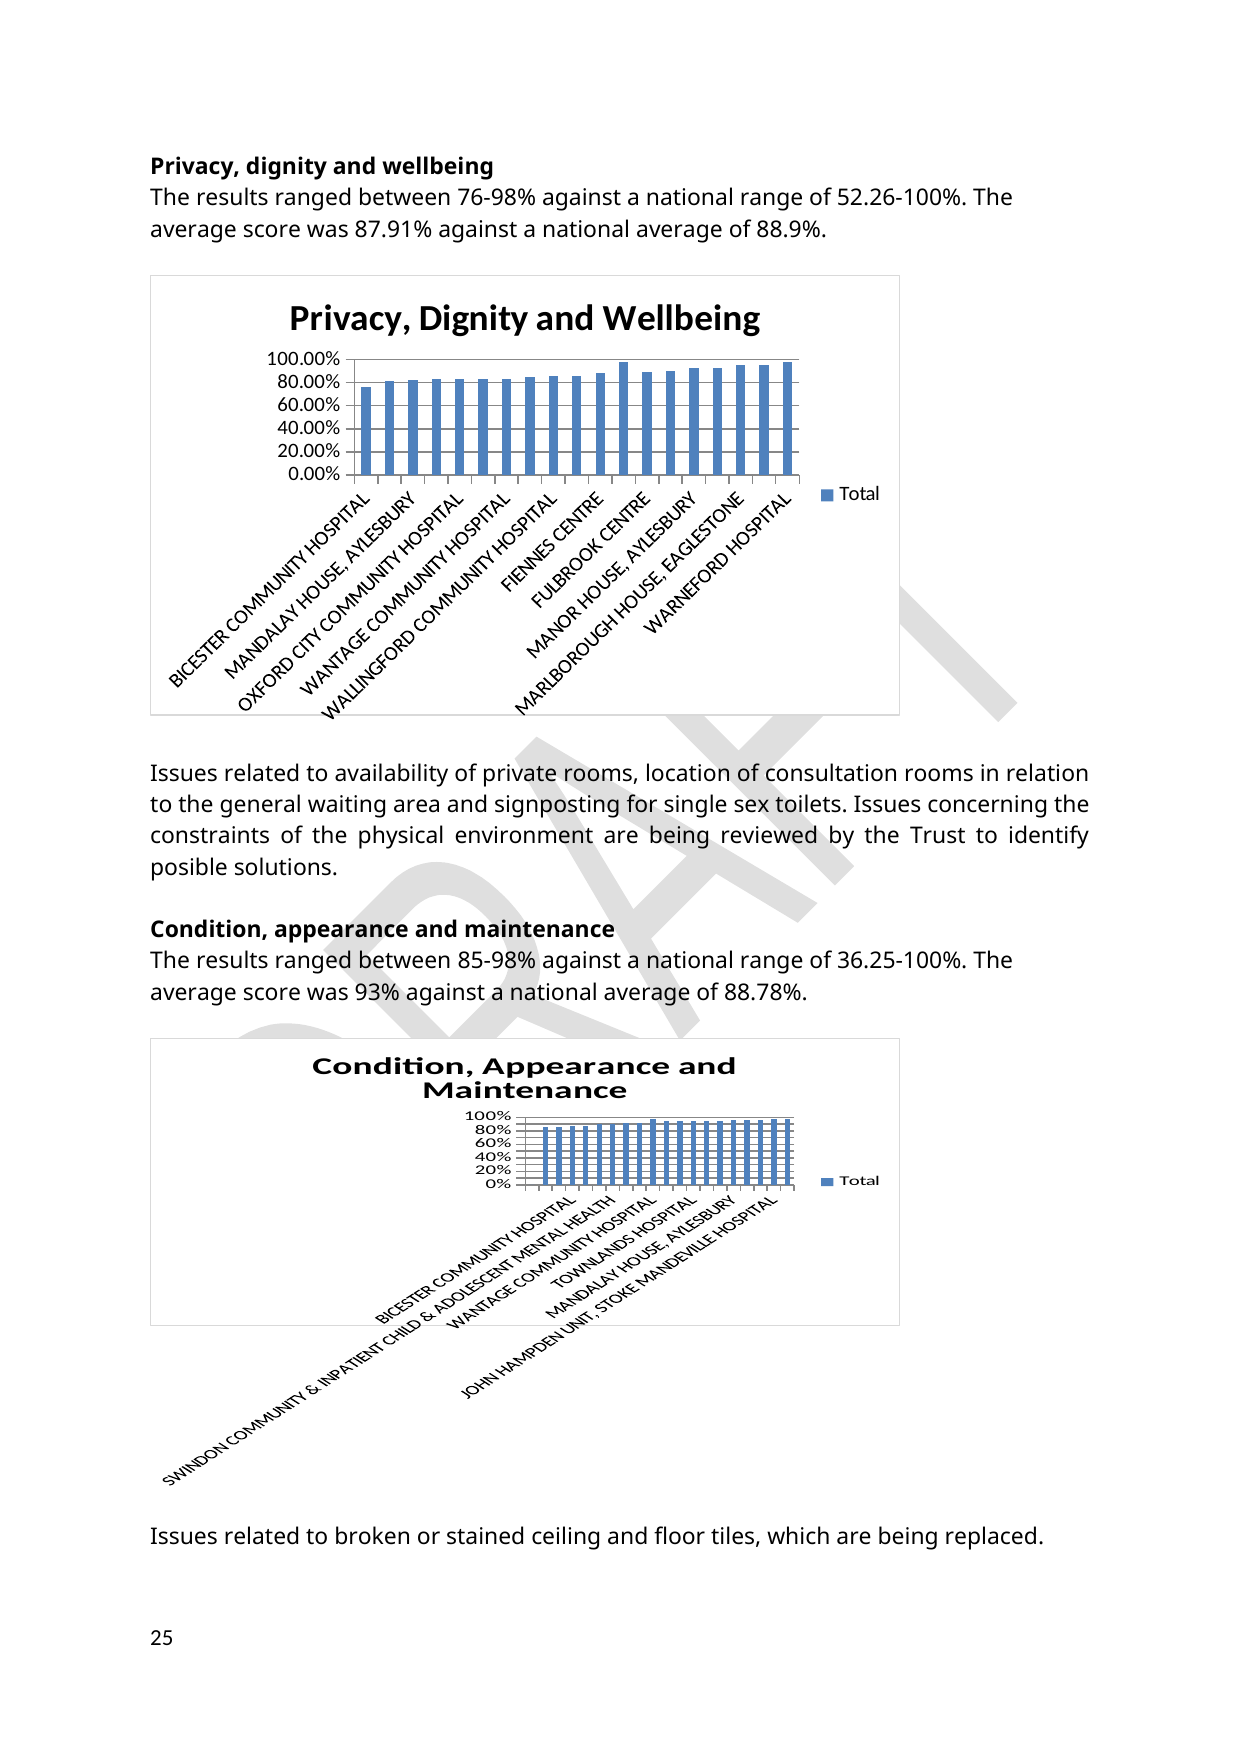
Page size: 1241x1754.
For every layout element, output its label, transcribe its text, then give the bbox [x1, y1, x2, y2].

text Condition, appearance and maintenance [150, 913, 1090, 944]
text The results ranged between 85-98% against a national range of 36.25-100%. The average score was 93% against a national average of 88.78%. [150, 944, 1090, 1007]
text The results ranged between 76-98% against a national range of 52.26-100%. The average score was 87.91% against a national average of 88.9%. [150, 181, 1090, 244]
text Privacy, dignity and wellbeing [150, 150, 1090, 181]
text Issues related to availability of private rooms, location of consultation rooms in relation to the general waiting area and signposting for single sex toilets. Issues concerning the constraints of the physical environment are being reviewed by the Trust to identify posible solutions. [150, 757, 1090, 882]
text Issues related to broken or stained ceiling and floor tiles, which are being replaced. [150, 1520, 1090, 1551]
